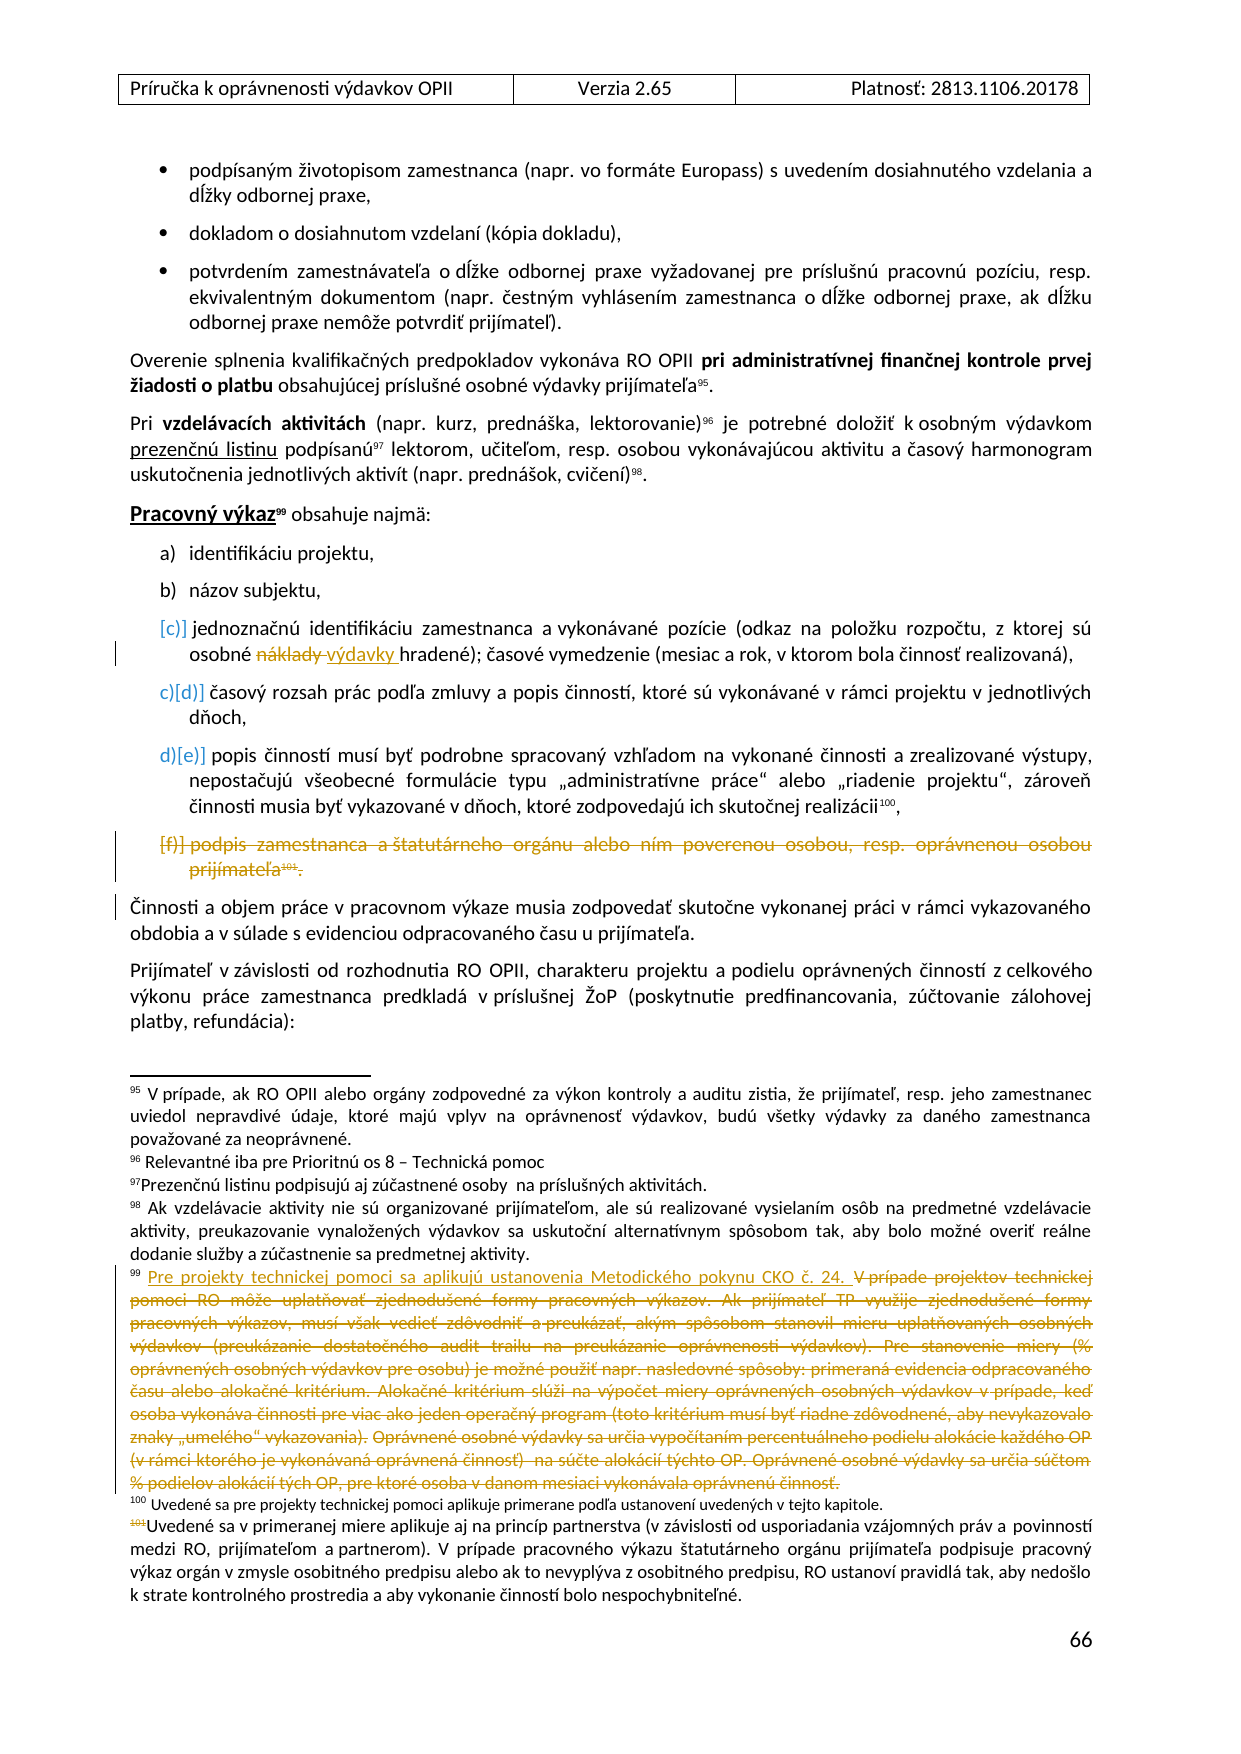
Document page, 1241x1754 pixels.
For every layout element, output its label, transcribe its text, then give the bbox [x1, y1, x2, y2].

list názov subjektu, [159, 578, 1092, 603]
list dokladom o dosiahnutom vzdelaní (kópia dokladu), [159, 221, 1092, 246]
list popis činností musí byť podrobne spracovaný vzhľadom na vykonané činnosti a zrealizované výstupy, nepostačujú všeobecné formulácie typu „administratívne práce“ alebo „riadenie projektu“, zároveň činnosti musia byť vykazované v dňoch, ktoré zodpovedajú ich skutočnej realizácii, [159, 742, 1092, 818]
text Overenie splnenia kvalifikačných predpokladov vykonáva RO OPII pri administratívnej finančnej kontrole prvej žiadosti o platbu obsahujúcej príslušné osobné výdavky prijímateľa. [130, 347, 1092, 398]
list identifikáciu projektu, [159, 540, 1092, 565]
text Pracovný výkaz obsahuje najmä: [130, 499, 1092, 527]
text Činnosti a objem práce v pracovnom výkaze musia zodpovedať skutočne vykonanej práci v rámci vykazovaného obdobia a v súlade s evidenciou odpracovaného času u prijímateľa. [130, 894, 1092, 945]
list jednoznačnú identifikáciu zamestnanca a vykonávané pozície (odkaz na položku rozpočtu, z ktorej sú osobné hradené); časové vymedzenie (mesiac a rok, v ktorom bola činnosť realizovaná), [159, 616, 1092, 666]
list časový rozsah prác podľa zmluvy a popis činností, ktoré sú vykonávané v rámci projektu v jednotlivých dňoch, [159, 679, 1092, 730]
text Pri vzdelávacích aktivitách (napr. kurz, prednáška, lektorovanie) je potrebné doložiť k osobným výdavkom prezenčnú listinu podpísanú lektorom, učiteľom, resp. osobou vykonávajúcou aktivitu a časový harmonogram uskutočnenia jednotlivých aktivít (napr. prednášok, cvičení). [130, 411, 1092, 487]
list potvrdením zamestnávateľa o dĺžke odbornej praxe vyžadovanej pre príslušnú pracovnú pozíciu, resp. ekvivalentným dokumentom (napr. čestným vyhlásením zamestnanca o dĺžke odbornej praxe, ak dĺžku odbornej praxe nemôže potvrdiť prijímateľ). [159, 258, 1092, 335]
text Prijímateľ v závislosti od rozhodnutia RO OPII, charakteru projektu a podielu oprávnených činností z celkového výkonu práce zamestnanca predkladá v príslušnej ŽoP (poskytnutie predfinancovania, zúčtovanie zálohovej platby, refundácia): [130, 958, 1092, 1034]
list podpísaným životopisom zamestnanca (napr. vo formáte Europass) s uvedením dosiahnutého vzdelania a dĺžky odbornej praxe, [159, 157, 1092, 208]
